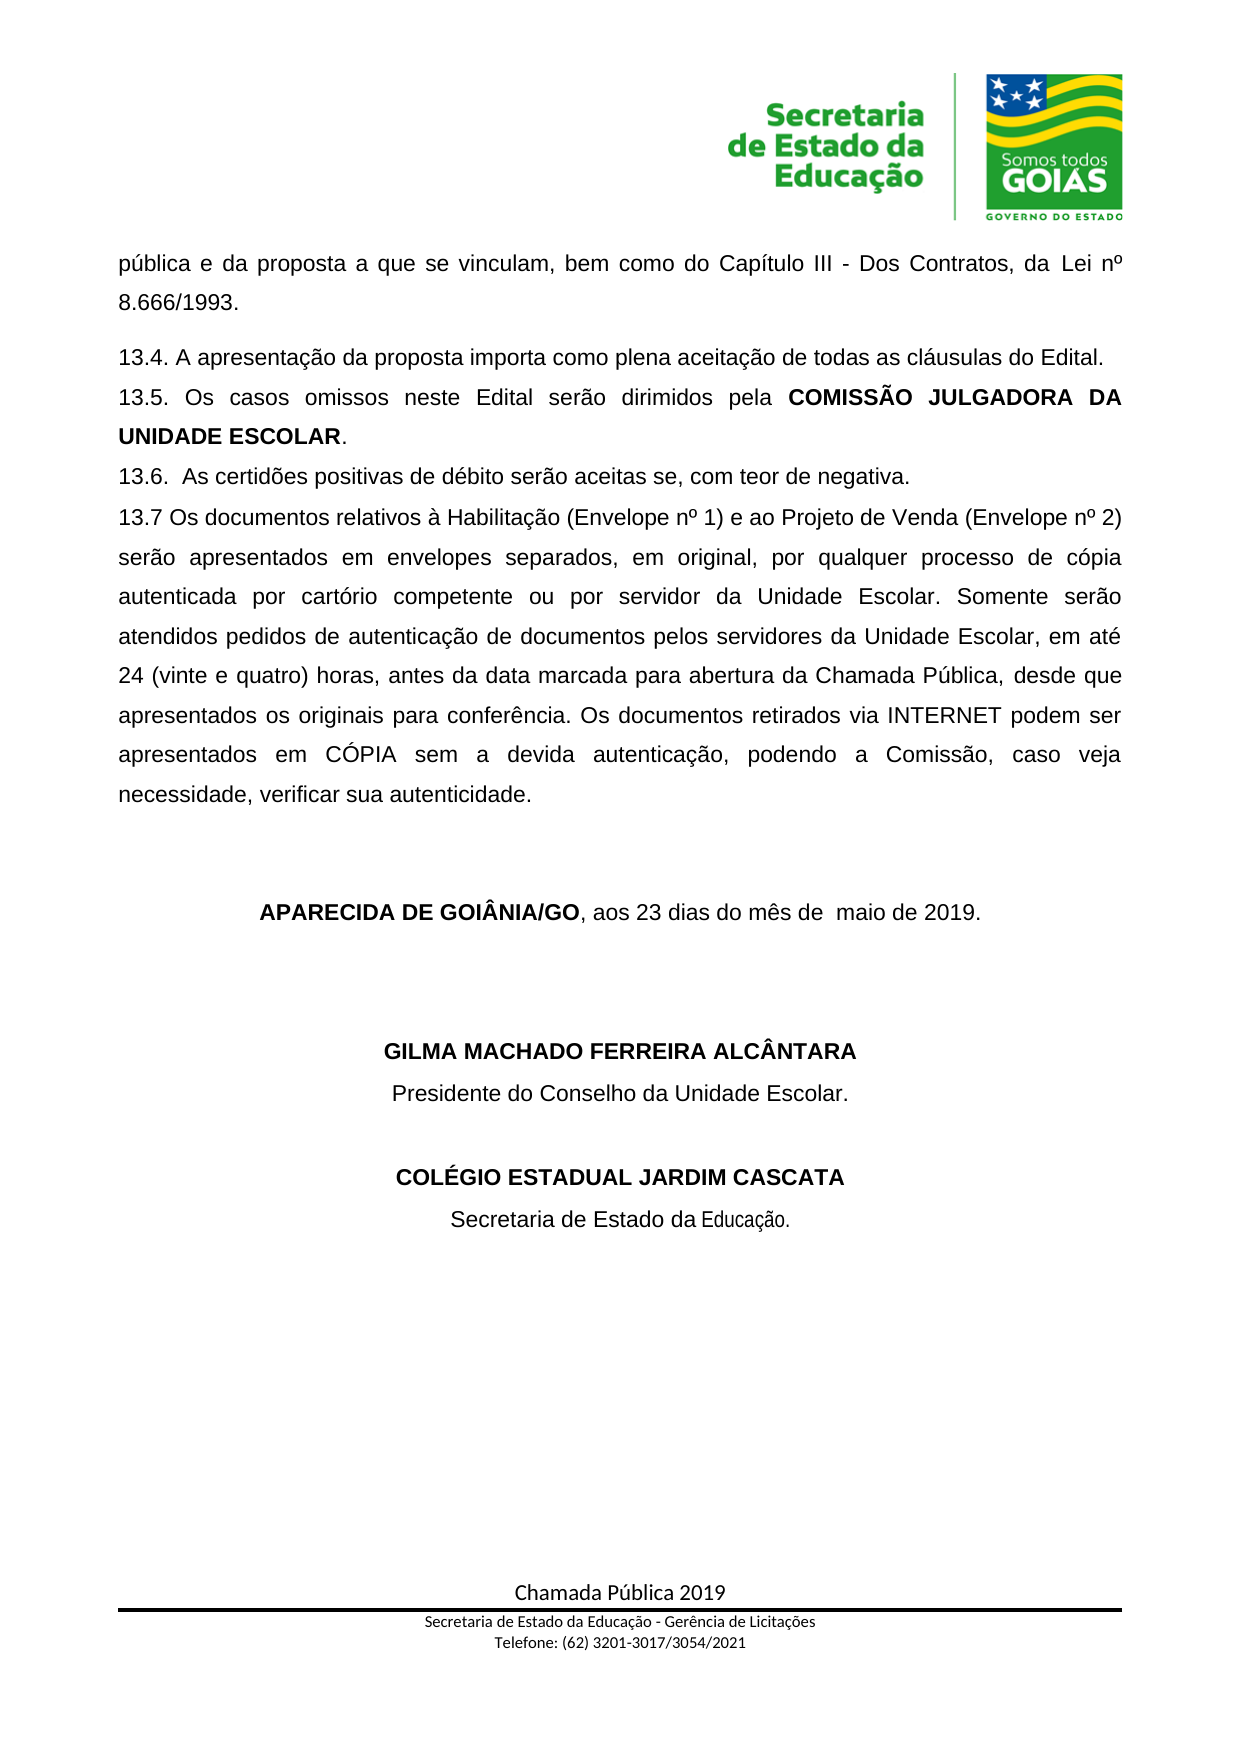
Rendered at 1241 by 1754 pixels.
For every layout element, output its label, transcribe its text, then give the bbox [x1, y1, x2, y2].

picture [727, 73, 1123, 222]
text 13.4. A apresentação da proposta importa como plena aceitação de todas as cláusulas do Edital. [118, 344, 1122, 371]
text GILMA MACHADO FERREIRA ALCÂNTARA [118, 1038, 1122, 1064]
text APARECIDA DE GOIÂNIA/GO, aos 23 dias do mês de maio de 2019. [118, 899, 1122, 925]
text 13.5. Os casos omissos neste Edital serão dirimidos pela COMISSÃO JULGADORA DA UNIDADE ESCOLAR. [118, 384, 1122, 450]
text Presidente do Conselho da Unidade Escolar. [118, 1080, 1122, 1106]
text 13.7 Os documentos relativos à Habilitação (Envelope nº 1) e ao Projeto de Venda (Envelope nº 2) serão apresentados em envelopes separados, em original, por qualquer processo de cópia autenticada por cartório competente ou por servidor da Unidade Escolar. Somente serão atendidos pedidos de autenticação de documentos pelos servidores da Unidade Escolar, em até 24 (vinte e quatro) horas, antes da data marcada para abertura da Chamada Pública, desde que apresentados os originais para conferência. Os documentos retirados via INTERNET podem ser apresentados em CÓPIA sem a devida autenticação, podendo a Comissão, caso veja necessidade, verificar sua autenticidade. [118, 504, 1122, 807]
text Secretaria de Estado da Educação. [118, 1206, 1122, 1232]
text COLÉGIO ESTADUAL JARDIM CASCATA [118, 1164, 1122, 1190]
text 13.6. As certidões positivas de débito serão aceitas se, com teor de negativa. [118, 463, 1122, 489]
